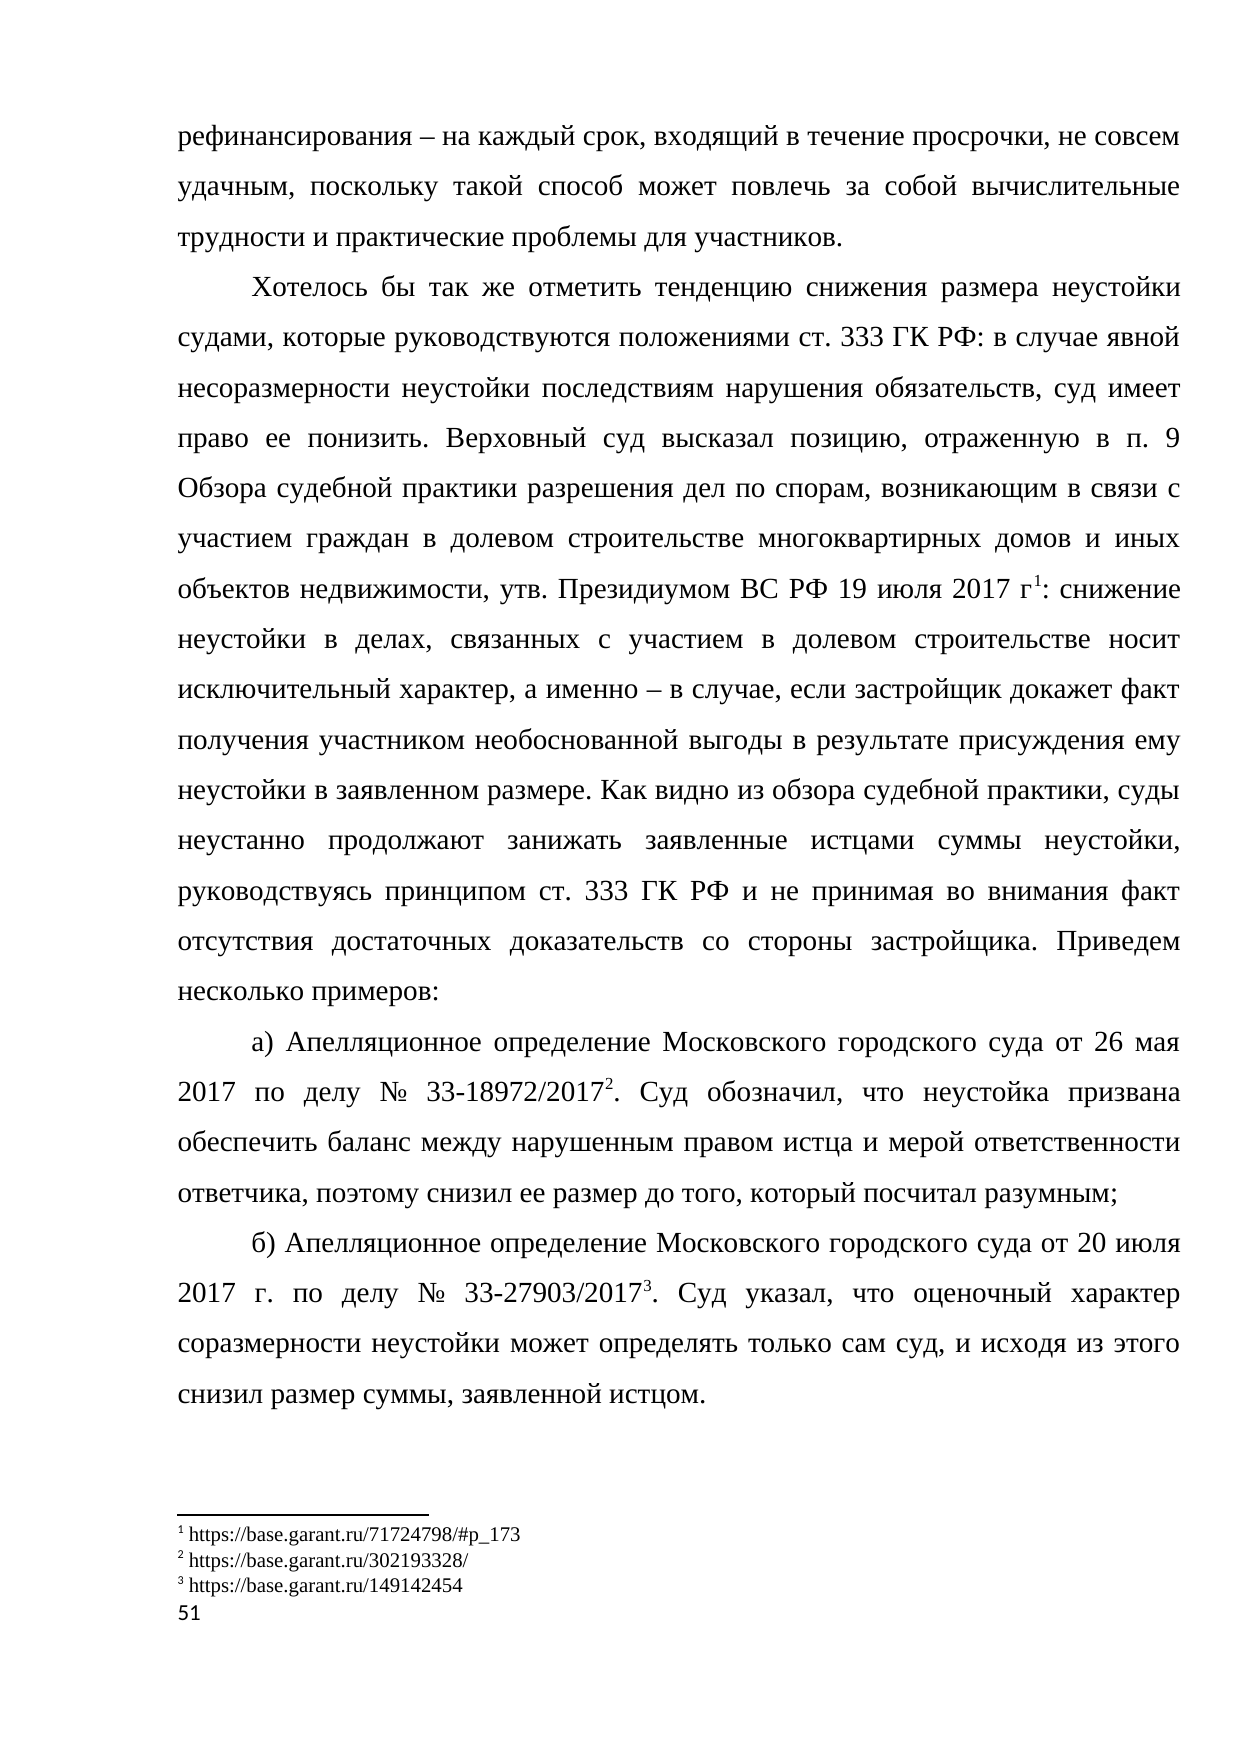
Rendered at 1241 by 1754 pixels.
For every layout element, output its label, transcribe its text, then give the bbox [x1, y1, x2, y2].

text а) Апелляционное определение Московского городского суда от 26 мая 2017 по делу № 33-18972/2017. Суд обозначил, что неустойка призвана обеспечить баланс между нарушенным правом истца и мерой ответственности ответчика, поэтому снизил ее размер до того, который посчитал разумным; [177, 1024, 1181, 1208]
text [177, 118, 1181, 252]
text б) Апелляционное определение Московского городского суда от 20 июля 2017 г. по делу № 33-27903/2017. Суд указал, что оценочный характер соразмерности неустойки может определять только сам суд, и исходя из этого снизил размер суммы, заявленной истцом. [177, 1225, 1181, 1409]
text Хотелось бы так же отметить тенденцию снижения размера неустойки судами, которые руководствуются положениями ст. 333 ГК РФ: в случае явной несоразмерности неустойки последствиям нарушения обязательств, суд имеет право ее понизить. Верховный суд высказал позицию, отраженную в п. 9 Обзора судебной практики разрешения дел по спорам, возникающим в связи с участием граждан в долевом строительстве многоквартирных домов и иных объектов недвижимости, утв. Президиумом ВС РФ 19 июля 2017 г: снижение неустойки в делах, связанных с участием в долевом строительстве носит исключительный характер, а именно – в случае, если застройщик докажет факт получения участником необоснованной выгоды в результате присуждения ему неустойки в заявленном размере. Как видно из обзора судебной практики, суды неустанно продолжают занижать заявленные истцами суммы неустойки, руководствуясь принципом ст. 333 ГК РФ и не принимая во внимания факт отсутствия достаточных доказательств со стороны застройщика. Приведем несколько примеров: [177, 269, 1181, 1007]
